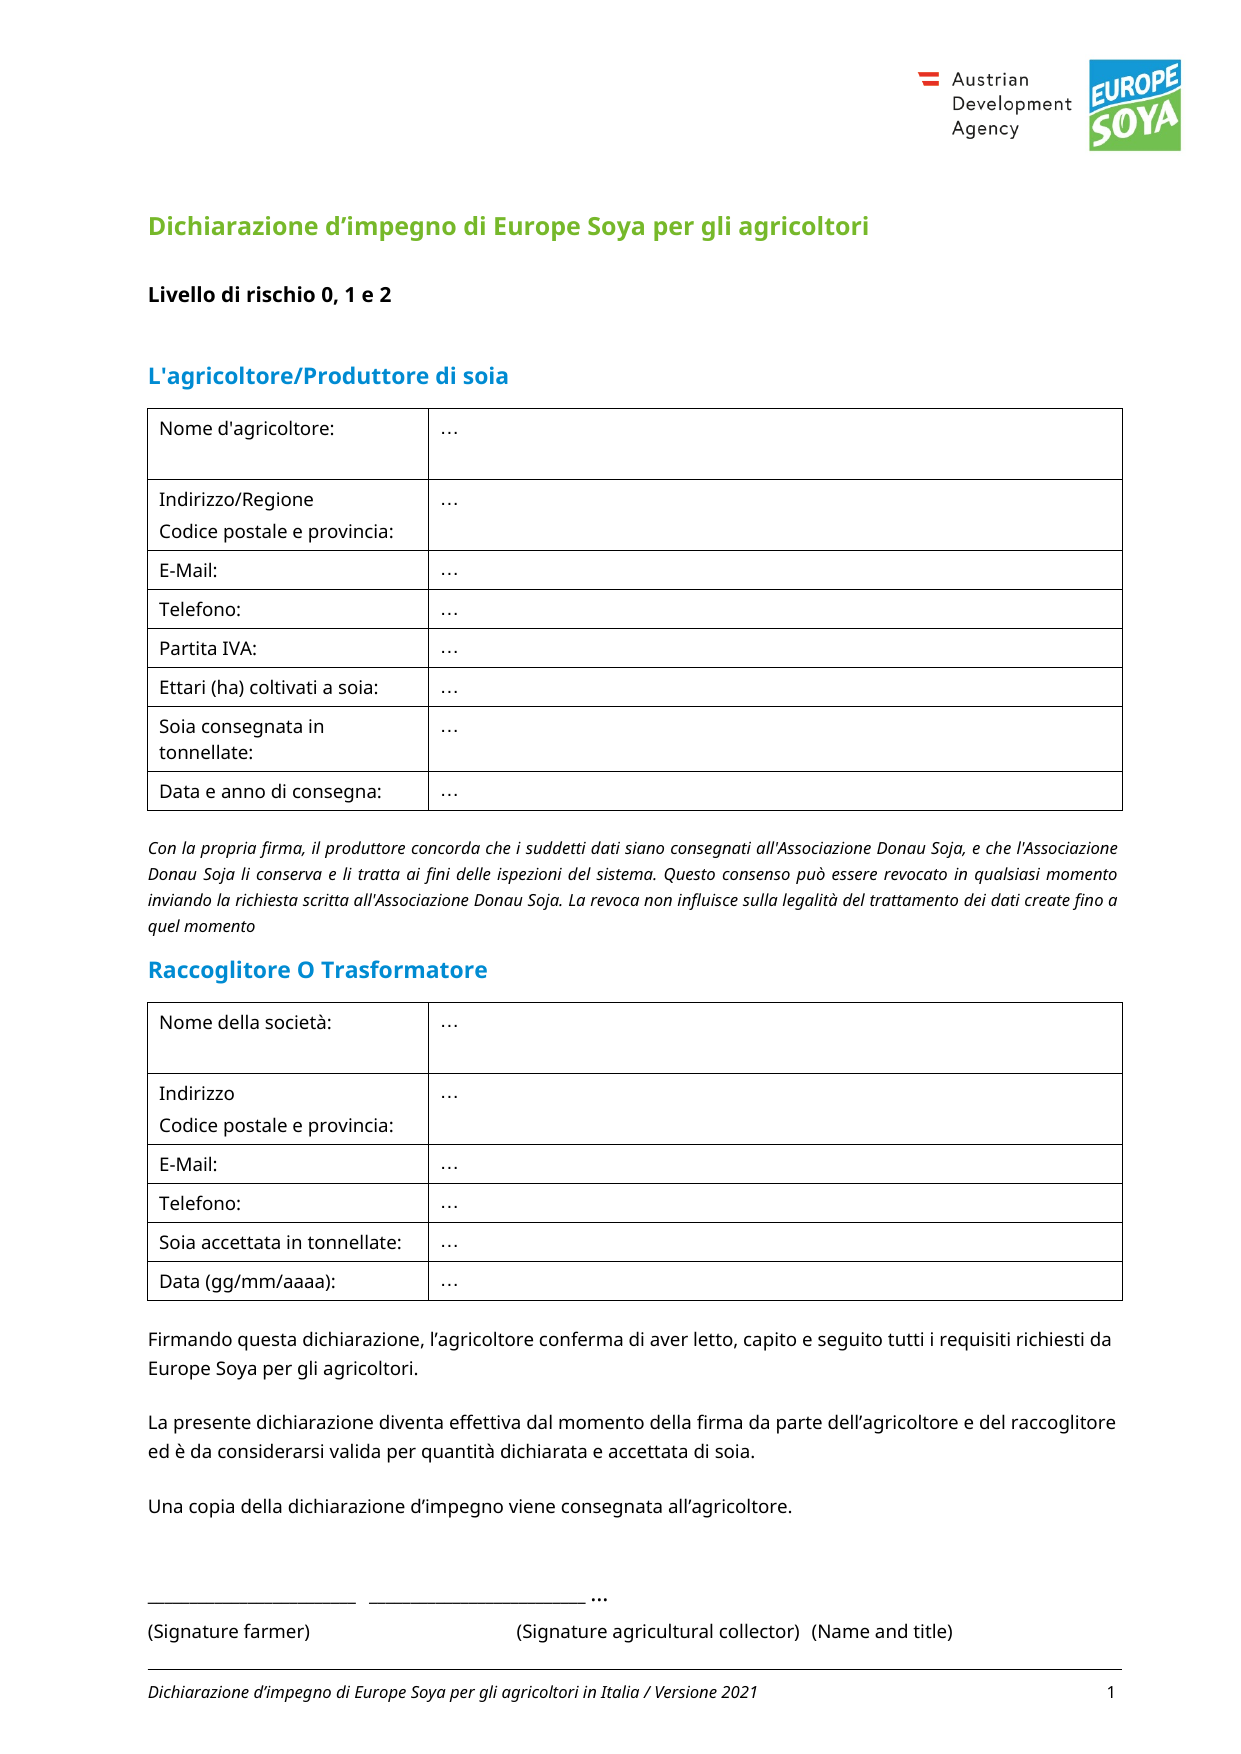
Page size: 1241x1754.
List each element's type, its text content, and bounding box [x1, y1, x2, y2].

picture [1084, 54, 1186, 156]
table_cell Indirizzo/Regione Codice postale e provincia: [148, 480, 428, 550]
table_cell Indirizzo Codice postale e provincia: [148, 1074, 428, 1144]
table_header Nome d'agricoltore: [148, 409, 428, 479]
table_cell Soia consegnata in tonnellate: [148, 707, 428, 771]
table_cell Telefono: [148, 590, 428, 628]
text Raccoglitore O Trasformatore [148, 954, 1122, 985]
table_cell Ettari (ha) coltivati a soia: [148, 668, 428, 706]
text Firmando questa dichiarazione, l’agricoltore conferma di aver letto, capito e seguito tutti i requisiti richiesti da Europe Soya per gli agricoltori. [148, 1326, 1122, 1381]
table_cell Data (gg/mm/aaaa): [148, 1262, 428, 1300]
list Con la propria firma, il produttore concorda che i suddetti dati siano consegnati all'Associazione Donau Soja, e che l'Associazione Donau Soja li conserva e li tratta ai fini delle ispezioni del sistema. Questo consenso può essere revocato in qualsiasi momento inviando la richiesta scritta all'Associazione Donau Soja. La revoca non influisce sulla legalità del trattamento dei dati create fino a quel momento [148, 837, 1122, 938]
table_cell Partita IVA: [148, 629, 428, 667]
list La presente dichiarazione diventa effettiva dal momento della firma da parte dell’agricoltore e del raccoglitore ed è da considerarsi valida per quantità dichiarata e accettata di soia. [148, 1409, 1122, 1464]
table_header Nome della società: [148, 1003, 428, 1073]
list L'agricoltore/Produttore di soia [148, 360, 1122, 391]
text (Signature farmer) (Signature agricultural collector) (Name and title) [148, 1619, 1122, 1644]
table_cell E-Mail: [148, 551, 428, 589]
table_cell E-Mail: [148, 1145, 428, 1183]
picture [916, 66, 1075, 144]
table_cell Soia accettata in tonnellate: [148, 1223, 428, 1261]
table_cell Telefono: [148, 1184, 428, 1222]
text _________________________ __________________________ [148, 1577, 1122, 1608]
subtitle Dichiarazione d’impegno di Europe Soya per gli agricoltori [148, 212, 1122, 241]
list Una copia della dichiarazione d’impegno viene consegnata all’agricoltore. [148, 1493, 1122, 1519]
table_cell Data e anno di consegna: [148, 772, 428, 810]
subtitle Livello di rischio 0, 1 e 2 [148, 280, 1122, 308]
